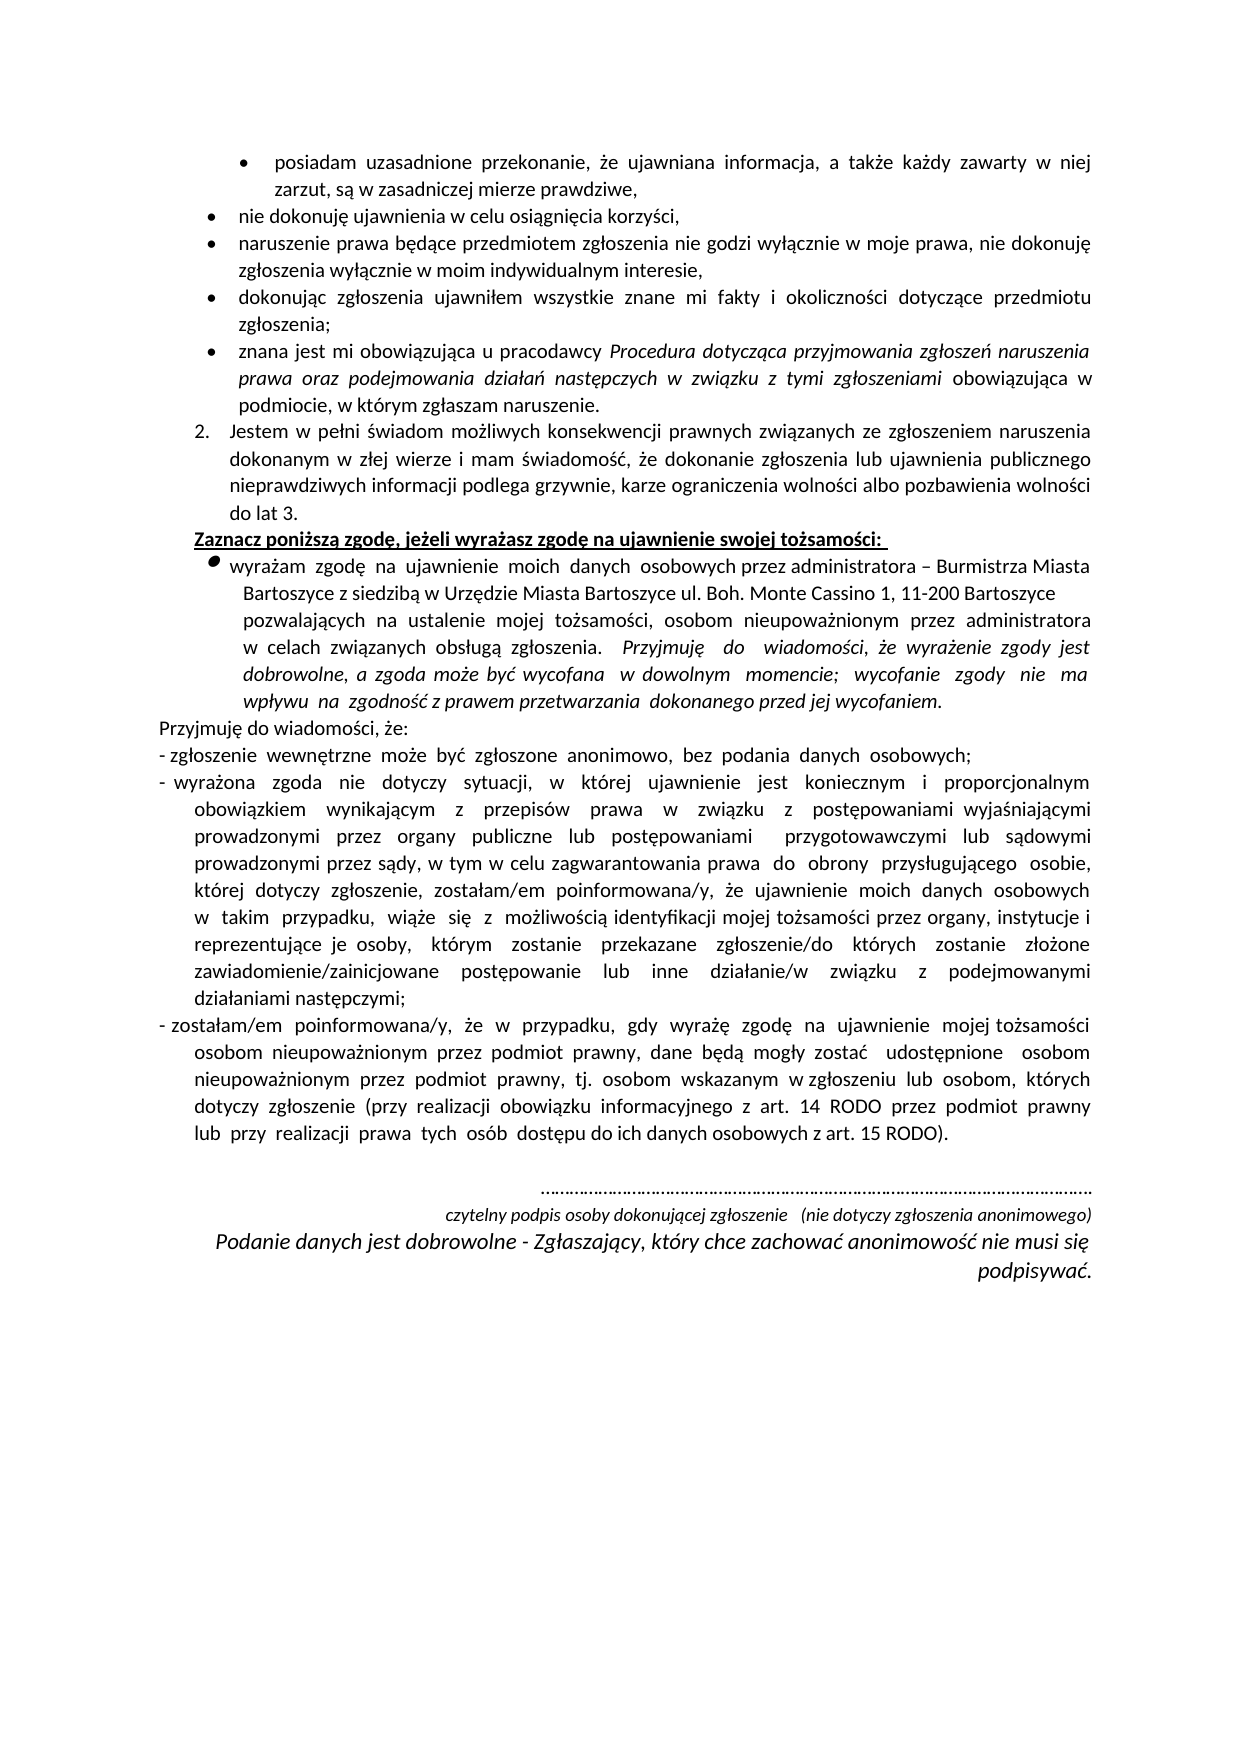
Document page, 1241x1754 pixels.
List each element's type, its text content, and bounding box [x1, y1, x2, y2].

text - wyrażona zgoda nie dotyczy sytuacji, w której ujawnienie jest koniecznym i proporcjonalnym obowiązkiem wynikającym z przepisów prawa w związku z postępowaniami wyjaśniającymi prowadzonymi przez organy publiczne lub postępowaniami przygotowawczymi lub sądowymi prowadzonymi przez sądy, w tym w celu zagwarantowania prawa do obrony przysługującego osobie, której dotyczy zgłoszenie, zostałam/em poinformowana/y, że ujawnienie moich danych osobowych w takim przypadku, wiąże się z możliwością identyfikacji mojej tożsamości przez organy, instytucje i reprezentujące je osoby, którym zostanie przekazane zgłoszenie/do których zostanie złożone zawiadomienie/zainicjowane postępowanie lub inne działanie/w związku z podejmowanymi działaniami następczymi; [159, 768, 1093, 1011]
list naruszenie prawa będące przedmiotem zgłoszenia nie godzi wyłącznie w moje prawa, nie dokonuję zgłoszenia wyłącznie w moim indywidualnym interesie, [206, 228, 1093, 282]
list nie dokonuję ujawnienia w celu osiągnięcia korzyści, [206, 202, 1093, 228]
text ……………………………………………………………………………………………………. [148, 1173, 1093, 1200]
text czytelny podpis osoby dokonującej zgłoszenie (nie dotyczy zgłoszenia anonimowego) [148, 1200, 1093, 1227]
text Zaznacz poniższą zgodę, jeżeli wyrażasz zgodę na ujawnienie swojej tożsamości: [194, 525, 1093, 552]
list posiadam uzasadnione przekonanie, że ujawniana informacja, a także każdy zawarty w niej zarzut, są w zasadniczej mierze prawdziwe, [238, 148, 1093, 202]
list Jestem w pełni świadom możliwych konsekwencji prawnych związanych ze zgłoszeniem naruszenia dokonanym w złej wierze i mam świadomość, że dokonanie zgłoszenia lub ujawnienia publicznego nieprawdziwych informacji podlega grzywnie, karze ograniczenia wolności albo pozbawienia wolności do lat 3. [194, 417, 1093, 525]
text Podanie danych jest dobrowolne - Zgłaszający, który chce zachować anonimowość nie musi się podpisywać. [148, 1227, 1093, 1284]
list znana jest mi obowiązująca u pracodawcy Procedura dotycząca przyjmowania zgłoszeń naruszenia prawa oraz podejmowania działań następczych w związku z tymi zgłoszeniami obowiązująca w podmiocie, w którym zgłaszam naruszenie. [206, 336, 1093, 417]
list dokonując zgłoszenia ujawniłem wszystkie znane mi fakty i okoliczności dotyczące przedmiotu zgłoszenia; [206, 282, 1093, 336]
text Przyjmuję do wiadomości, że: [159, 714, 1093, 741]
list wyrażam zgodę na ujawnienie moich danych osobowych przez administratora – Burmistrza Miasta Bartoszyce z siedzibą w Urzędzie Miasta Bartoszyce ul. Boh. Monte Cassino 1, 11-200 Bartoszyce [205, 552, 1093, 606]
text pozwalających na ustalenie mojej tożsamości, osobom nieupoważnionym przez administratora w celach związanych obsługą zgłoszenia. Przyjmuję do wiadomości, że wyrażenie zgody jest dobrowolne, a zgoda może być wycofana w dowolnym momencie; wycofanie zgody nie ma wpływu na zgodność z prawem przetwarzania dokonanego przed jej wycofaniem. [243, 606, 1093, 714]
text - zostałam/em poinformowana/y, że w przypadku, gdy wyrażę zgodę na ujawnienie mojej tożsamości osobom nieupoważnionym przez podmiot prawny, dane będą mogły zostać udostępnione osobom nieupoważnionym przez podmiot prawny, tj. osobom wskazanym w zgłoszeniu lub osobom, których dotyczy zgłoszenie (przy realizacji obowiązku informacyjnego z art. 14 RODO przez podmiot prawny lub przy realizacji prawa tych osób dostępu do ich danych osobowych z art. 15 RODO). [159, 1011, 1093, 1146]
text - zgłoszenie wewnętrzne może być zgłoszone anonimowo, bez podania danych osobowych; [159, 741, 1093, 768]
